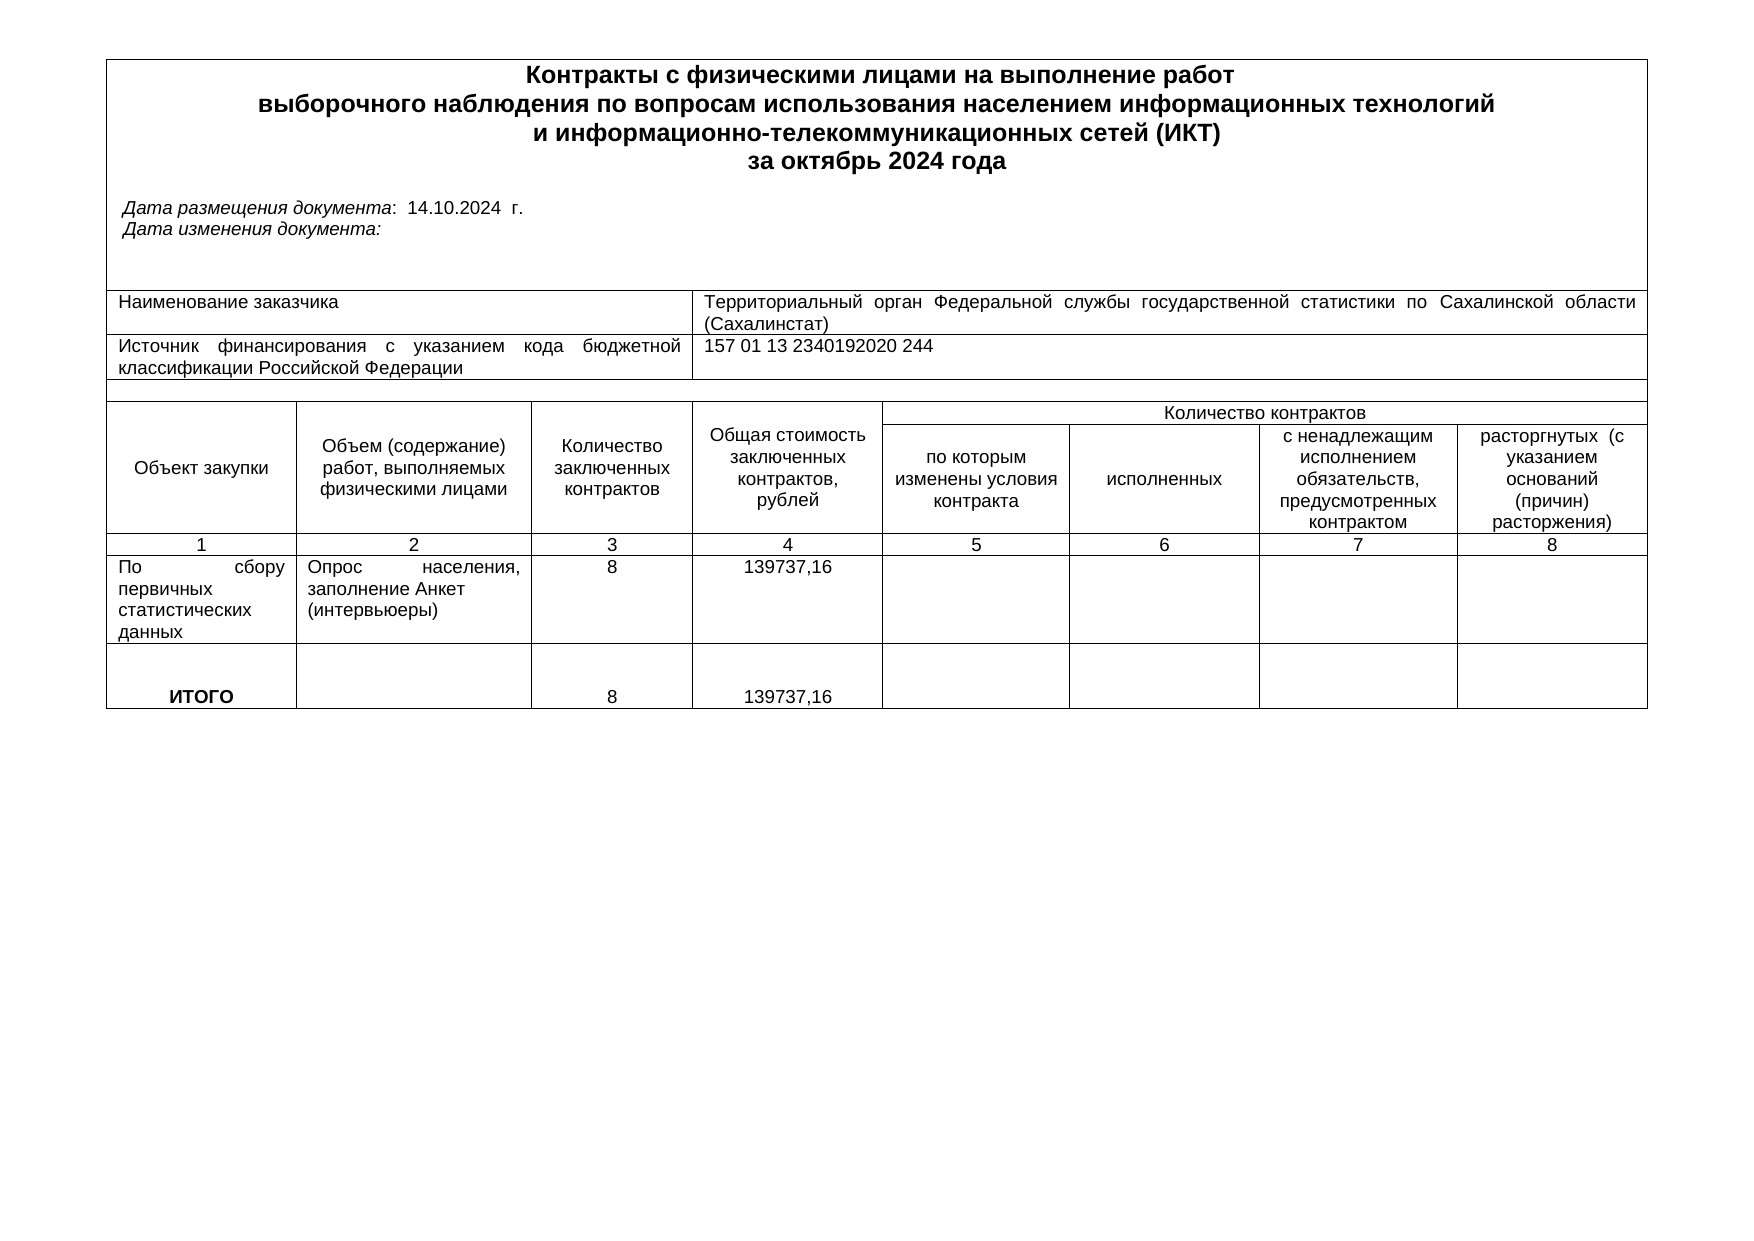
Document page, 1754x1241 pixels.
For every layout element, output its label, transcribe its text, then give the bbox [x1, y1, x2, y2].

table_cell [883, 556, 1069, 642]
table_cell [107, 380, 1647, 401]
table_cell 2 [297, 534, 531, 555]
table_cell 1 [107, 534, 296, 555]
table_cell Общая стоимость заключенных контрактов, рублей [693, 402, 882, 532]
table_cell 3 [532, 534, 692, 555]
table_cell ИТОГО [107, 644, 296, 708]
table_cell [883, 644, 1069, 708]
table_cell 8 [532, 556, 692, 642]
table_cell 139737,16 [693, 556, 882, 642]
table_cell [1458, 644, 1647, 708]
table_cell по которым изменены условия контракта [883, 425, 1069, 532]
table_cell 5 [883, 534, 1069, 555]
table_cell [297, 644, 531, 708]
table_cell Объем (содержание) работ, выполняемых физическими лицами [297, 402, 531, 532]
table_header Контракты с физическими лицами на выполнение работ выборочного наблюдения по вопросам использования населением информационных технологий и информационно-телекоммуникационных сетей (ИКТ) за октябрь 2024 года Дата размещения документа: 14.10.2024 г. Дата изменения документа: [107, 60, 1647, 290]
table_cell Объект закупки [107, 402, 296, 532]
table_cell [1458, 556, 1647, 642]
table_cell 8 [1458, 534, 1647, 555]
table_cell [1070, 644, 1259, 708]
table_cell [1260, 556, 1457, 642]
table_cell исполненных [1070, 425, 1259, 532]
table_cell 7 [1260, 534, 1457, 555]
table_cell Источник финансирования с указанием кода бюджетной классификации Российской Федерации [107, 335, 692, 378]
table_cell Количество контрактов [883, 402, 1647, 424]
table_cell Наименование заказчика [107, 291, 692, 334]
table_cell Количество заключенных контрактов [532, 402, 692, 532]
table_cell с ненадлежащим исполнением обязательств, предусмотренных контрактом [1260, 425, 1457, 532]
table_cell Территориальный орган Федеральной службы государственной статистики по Сахалинской области (Сахалинстат) [693, 291, 1647, 334]
table_cell расторгнутых (с указанием оснований (причин) расторжения) [1458, 425, 1647, 532]
table_cell Опрос населения, заполнение Анкет (интервьюеры) [297, 556, 531, 642]
table_cell 6 [1070, 534, 1259, 555]
table_cell По сбору первичных статистических данных [107, 556, 296, 642]
table_cell [1070, 556, 1259, 642]
table_cell 4 [693, 534, 882, 555]
table_cell 139737,16 [693, 644, 882, 708]
table_cell 157 01 13 2340192020 244 [693, 335, 1647, 378]
table_cell [1260, 644, 1457, 708]
table_cell 8 [532, 644, 692, 708]
